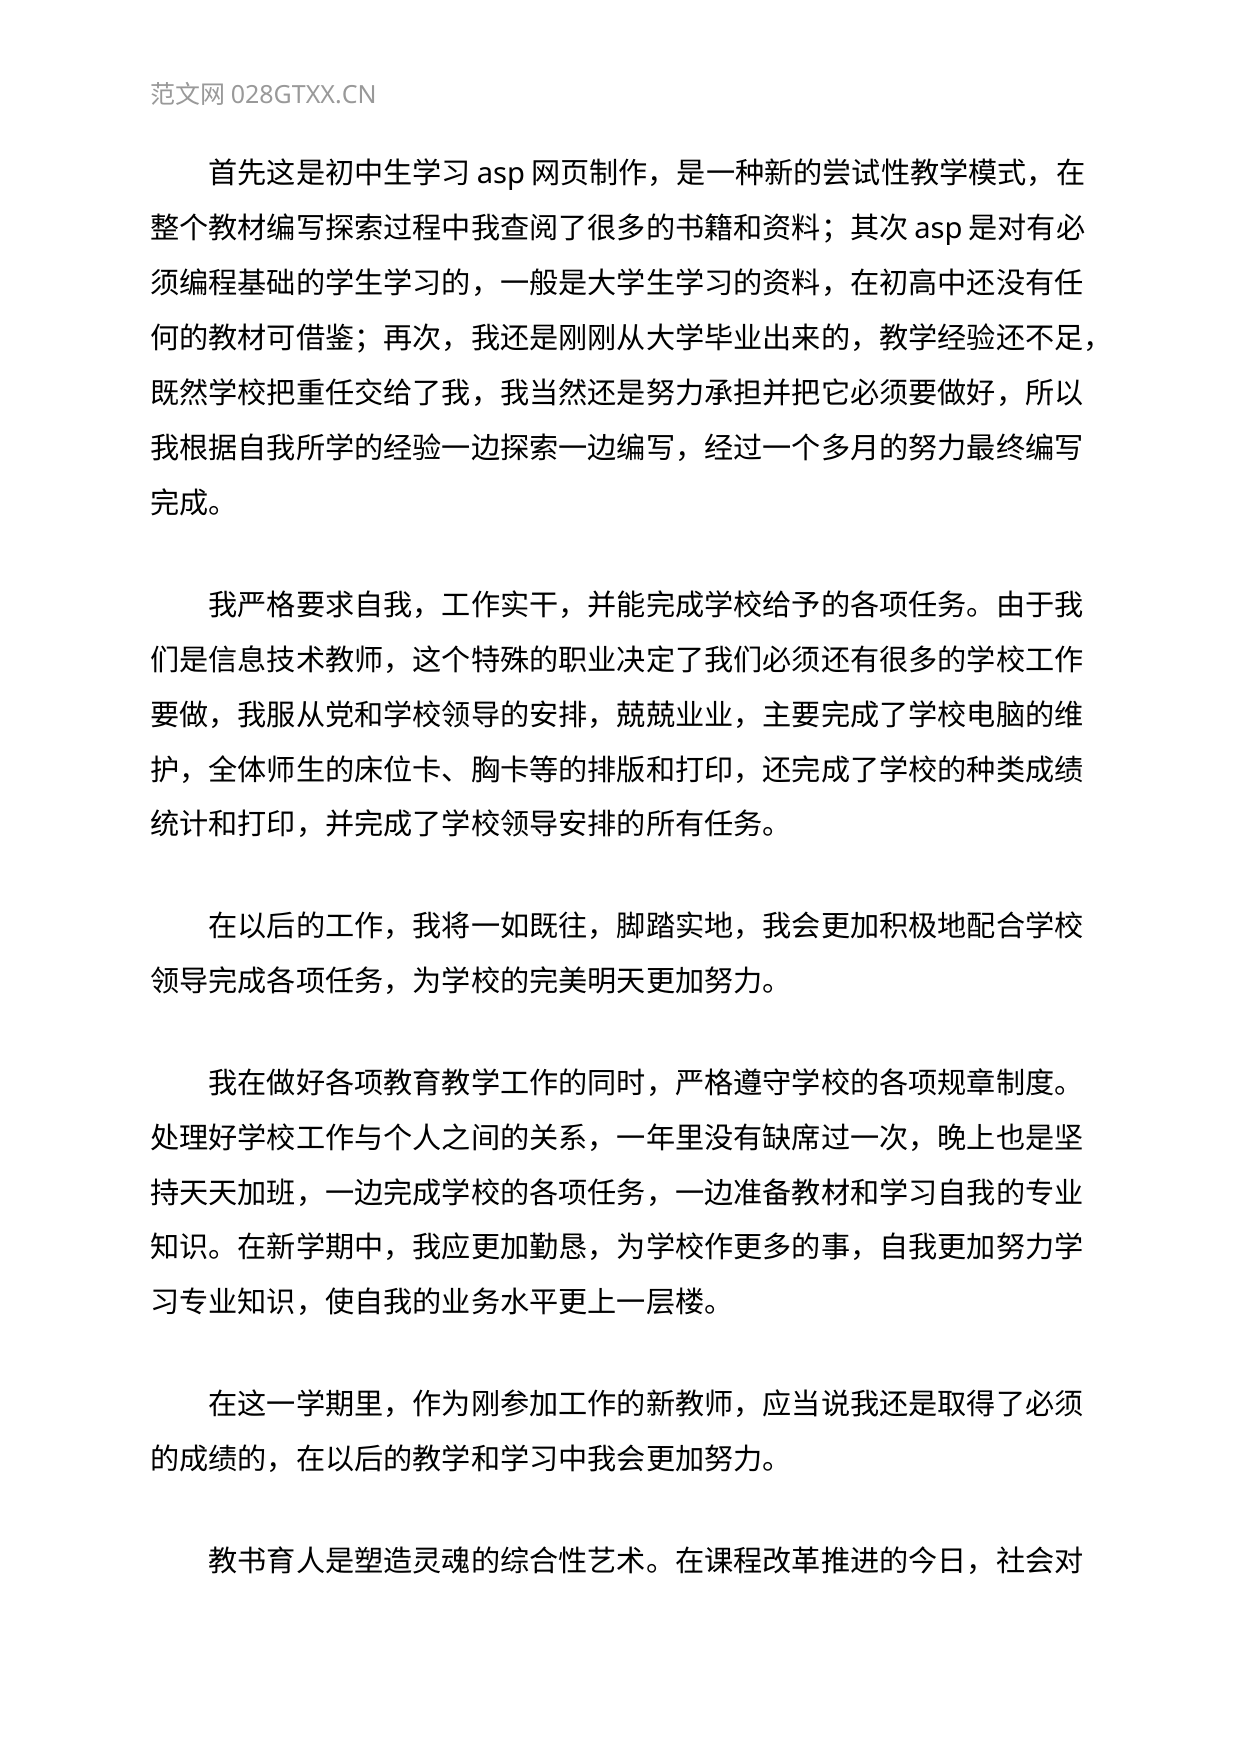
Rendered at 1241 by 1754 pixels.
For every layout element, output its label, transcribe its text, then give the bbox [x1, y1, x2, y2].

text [150, 1537, 1090, 1580]
text 在以后的工作，我将一如既往，脚踏实地，我会更加积极地配合学校领导完成各项任务，为学校的完美明天更加努力。 [150, 903, 1090, 1000]
text 我严格要求自我，工作实干，并能完成学校给予的各项任务。由于我们是信息技术教师，这个特殊的职业决定了我们必须还有很多的学校工作要做，我服从党和学校领导的安排，兢兢业业，主要完成了学校电脑的维护，全体师生的床位卡、胸卡等的排版和打印，还完成了学校的种类成绩统计和打印，并完成了学校领导安排的所有任务。 [150, 581, 1090, 843]
text 我在做好各项教育教学工作的同时，严格遵守学校的各项规章制度。处理好学校工作与个人之间的关系，一年里没有缺席过一次，晚上也是坚持天天加班，一边完成学校的各项任务，一边准备教材和学习自我的专业知识。在新学期中，我应更加勤恳，为学校作更多的事，自我更加努力学习专业知识，使自我的业务水平更上一层楼。 [150, 1059, 1090, 1321]
text 首先这是初中生学习asp网页制作，是一种新的尝试性教学模式，在整个教材编写探索过程中我查阅了很多的书籍和资料；其次asp是对有必须编程基础的学生学习的，一般是大学生学习的资料，在初高中还没有任何的教材可借鉴；再次，我还是刚刚从大学毕业出来的，教学经验还不足，既然学校把重任交给了我，我当然还是努力承担并把它必须要做好，所以我根据自我所学的经验一边探索一边编写，经过一个多月的努力最终编写完成。 [150, 150, 1090, 522]
text 在这一学期里，作为刚参加工作的新教师，应当说我还是取得了必须的成绩的，在以后的教学和学习中我会更加努力。 [150, 1381, 1090, 1478]
